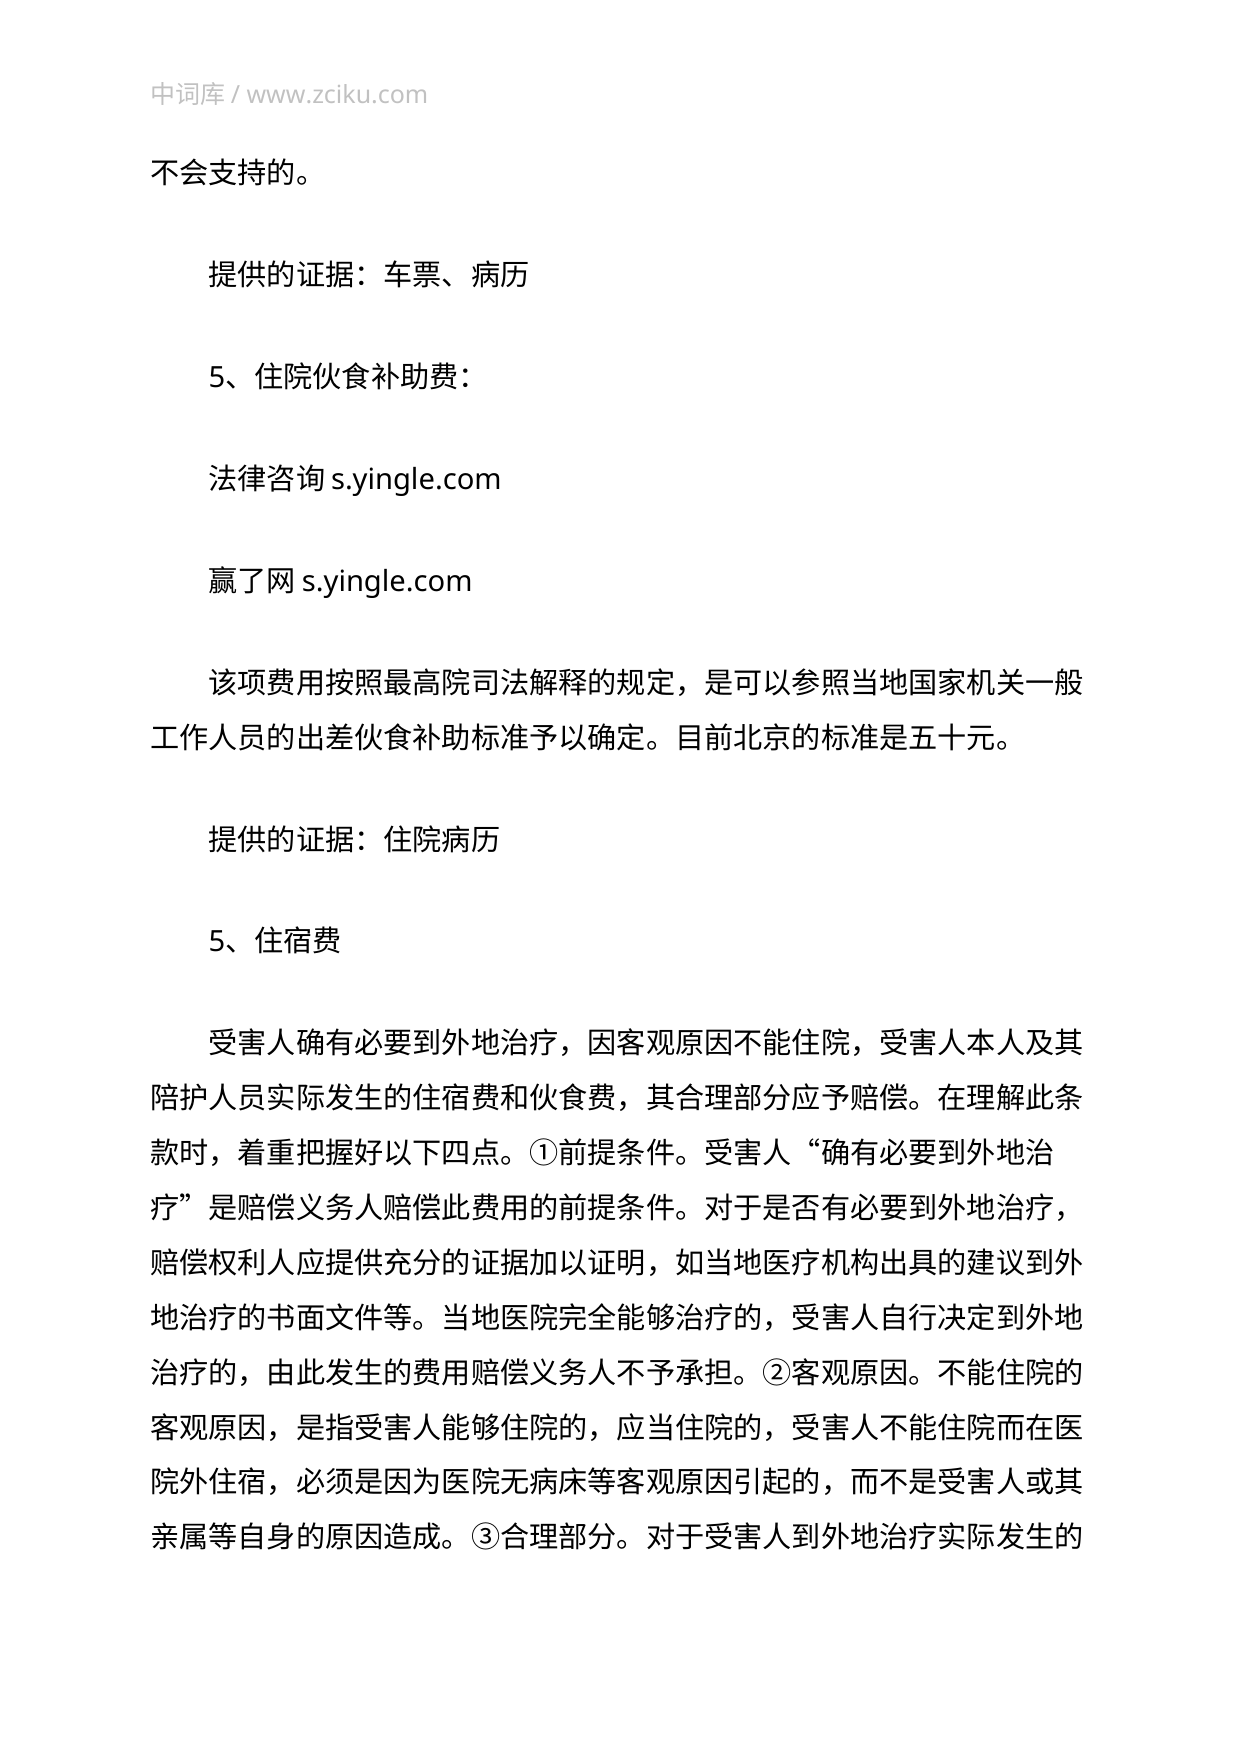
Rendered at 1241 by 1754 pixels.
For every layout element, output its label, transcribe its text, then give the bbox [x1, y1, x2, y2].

text 5、住宿费 [150, 918, 1090, 960]
text 提供的证据：住院病历 [150, 816, 1090, 858]
text 法律咨询s.yingle.com [150, 456, 1090, 498]
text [150, 1020, 1090, 1556]
text 5、住院伙食补助费： [150, 353, 1090, 396]
text 赢了网s.yingle.com [150, 557, 1090, 600]
text 提供的证据：车票、病历 [150, 252, 1090, 294]
text 该项费用按照最高院司法解释的规定，是可以参照当地国家机关一般工作人员的出差伙食补助标准予以确定。目前北京的标准是五十元。 [150, 659, 1090, 757]
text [150, 150, 1090, 192]
